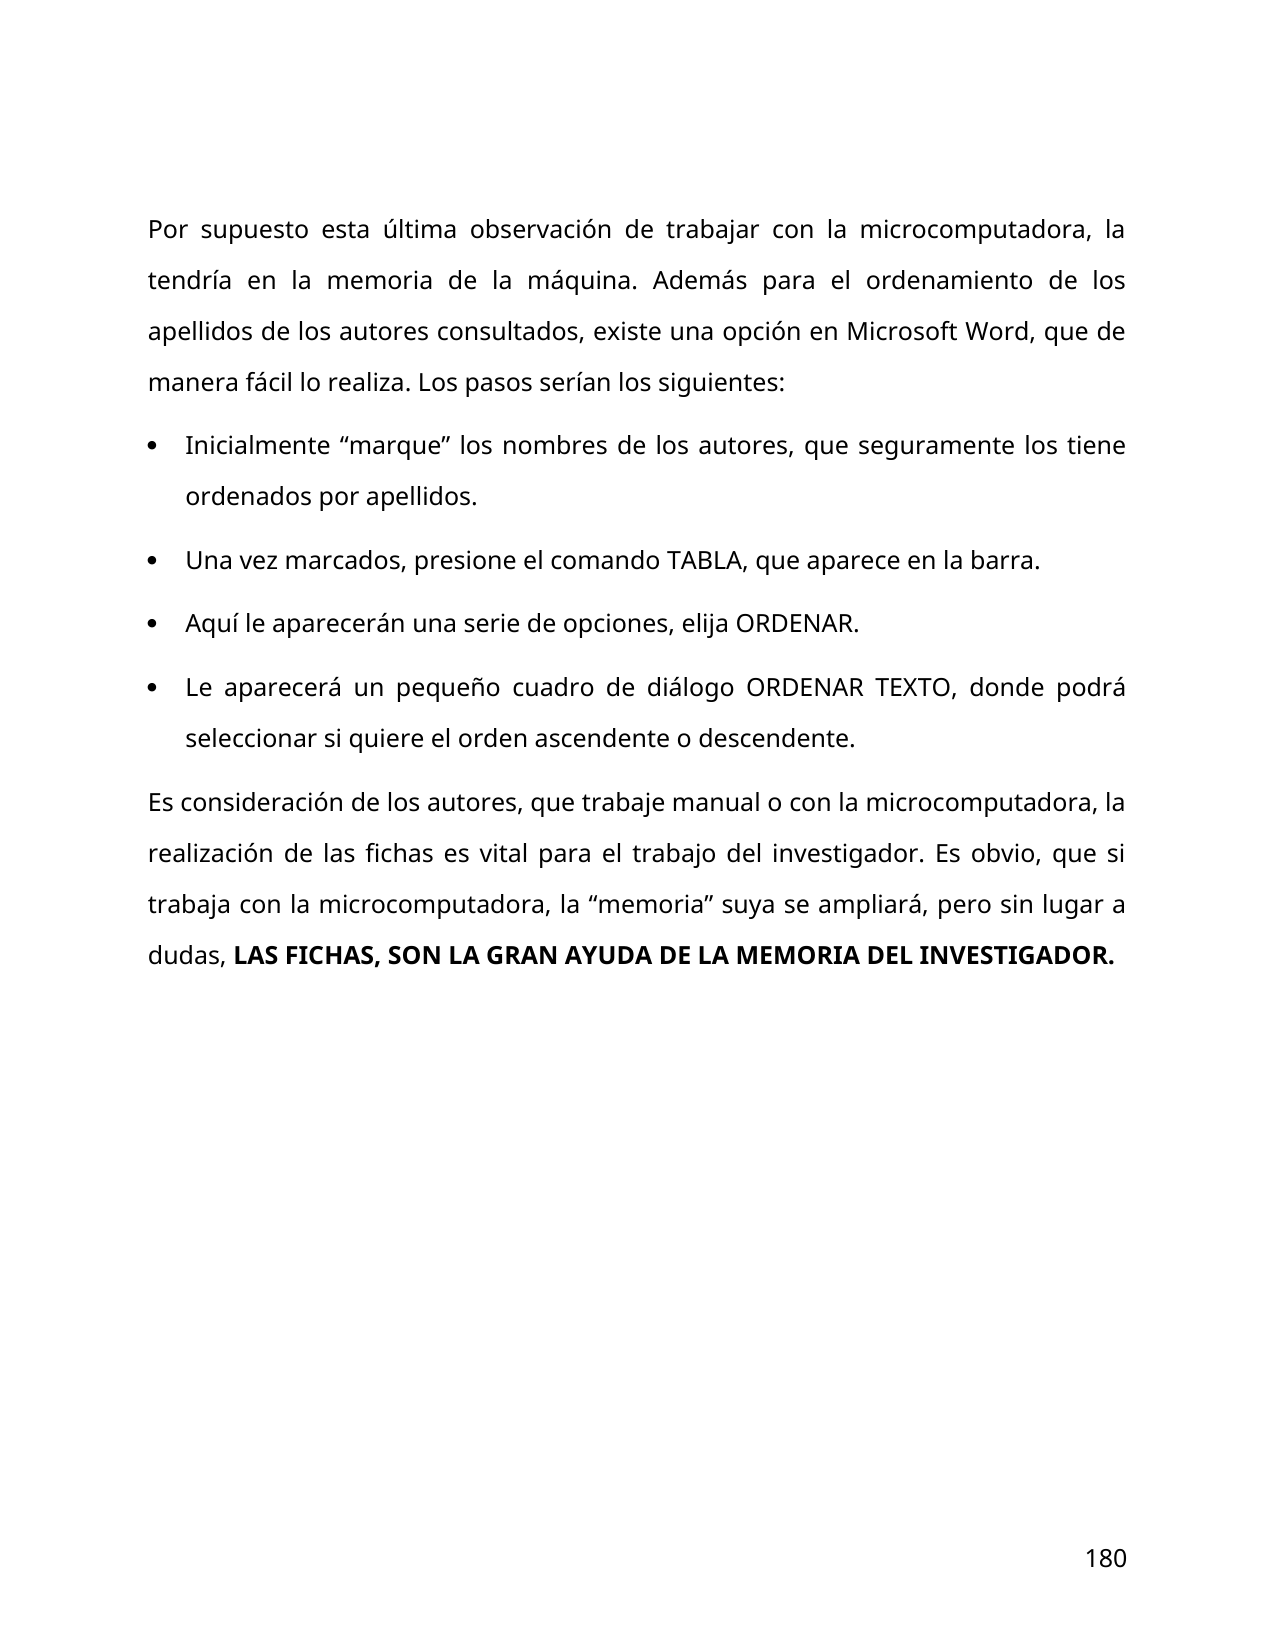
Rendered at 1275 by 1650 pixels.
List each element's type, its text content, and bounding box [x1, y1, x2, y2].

text Por supuesto esta última observación de trabajar con la microcomputadora, la tendría en la memoria de la máquina. Además para el ordenamiento de los apellidos de los autores consultados, existe una opción en Microsoft Word, que de manera fácil lo realiza. Los pasos serían los siguientes: [148, 211, 1127, 398]
list Inicialmente “marque” los nombres de los autores, que seguramente los tiene ordenados por apellidos. [148, 428, 1127, 513]
text Es consideración de los autores, que trabaje manual o con la microcomputadora, la realización de las fichas es vital para el trabajo del investigador. Es obvio, que si trabaja con la microcomputadora, la “memoria” suya se ampliará, pero sin lugar a dudas, LAS FICHAS, SON LA GRAN AYUDA DE LA MEMORIA DEL INVESTIGADOR. [148, 784, 1127, 971]
list Aquí le aparecerán una serie de opciones, elija ORDENAR. [148, 606, 1127, 640]
list Le aparecerá un pequeño cuadro de diálogo ORDENAR TEXTO, donde podrá seleccionar si quiere el orden ascendente o descendente. [148, 669, 1127, 755]
list Una vez marcados, presione el comando TABLA, que aparece en la barra. [148, 542, 1127, 577]
